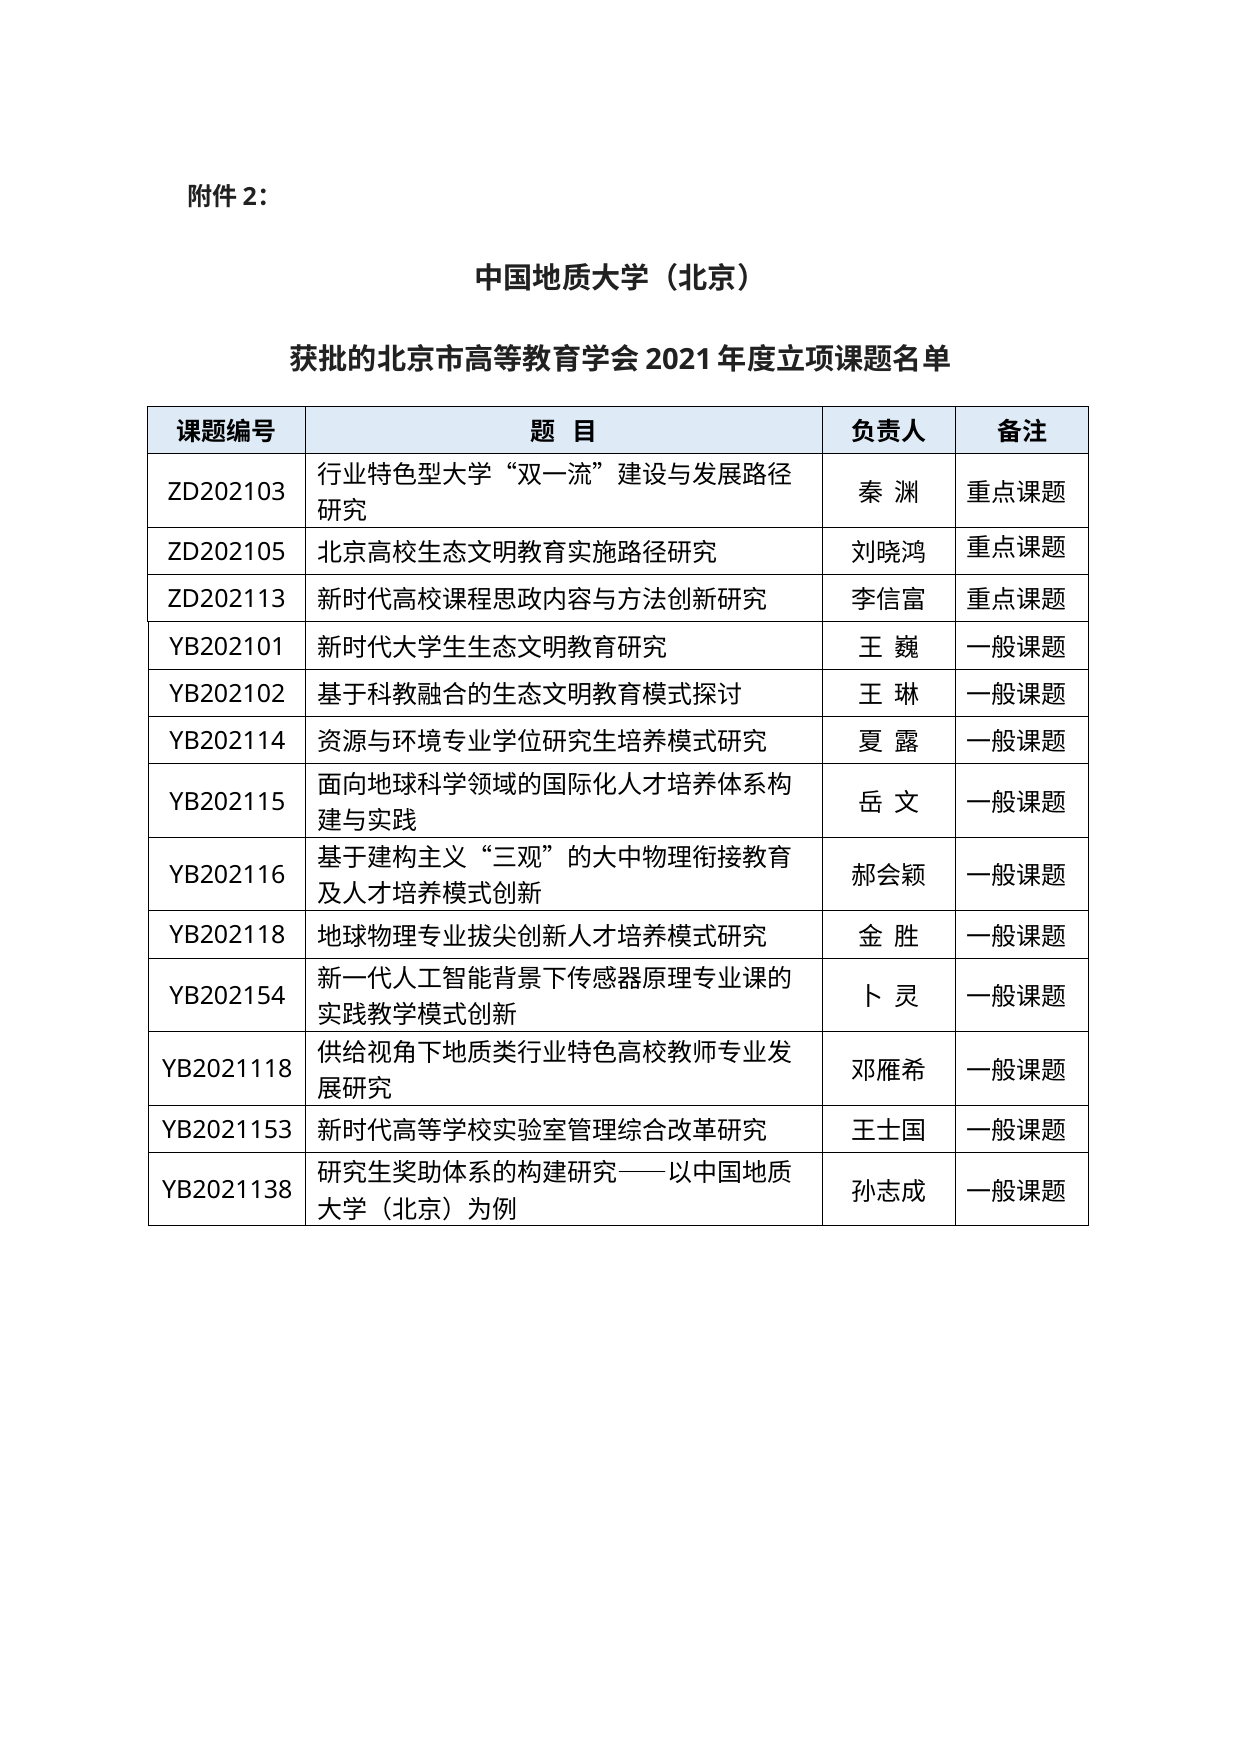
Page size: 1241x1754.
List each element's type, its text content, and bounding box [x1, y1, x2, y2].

table_cell 新一代人工智能背景下传感器原理专业课的实践教学模式创新 [306, 959, 822, 1031]
table_cell 秦 渊 [823, 454, 955, 527]
table_cell 重点课题 [956, 528, 1088, 574]
table_cell 一般课题 [956, 1106, 1088, 1152]
table_cell 新时代高等学校实验室管理综合改革研究 [306, 1106, 822, 1152]
table_cell 基于科教融合的生态文明教育模式探讨 [306, 670, 822, 716]
table_cell 面向地球科学领域的国际化人才培养体系构建与实践 [306, 764, 822, 837]
table_cell ZD202105 [148, 528, 305, 574]
table_cell YB2021153 [149, 1106, 305, 1152]
table_cell 邓雁希 [823, 1032, 955, 1104]
table_cell 王士国 [823, 1106, 955, 1152]
table_header 负责人 [823, 407, 955, 453]
table_cell 供给视角下地质类行业特色高校教师专业发展研究 [306, 1032, 822, 1104]
table_cell 一般课题 [956, 959, 1088, 1031]
table_cell 郝会颖 [823, 838, 955, 910]
table_cell 新时代高校课程思政内容与方法创新研究 [306, 575, 822, 621]
table_cell 重点课题 [956, 454, 1088, 527]
table_cell 新时代大学生生态文明教育研究 [306, 622, 822, 668]
table_cell 基于建构主义“三观”的大中物理衔接教育及人才培养模式创新 [306, 838, 822, 910]
text 附件2： [187, 162, 1053, 227]
table_cell 王 琳 [823, 670, 955, 716]
table_cell 北京高校生态文明教育实施路径研究 [306, 528, 822, 574]
table_cell ZD202103 [148, 454, 305, 527]
table_header 备注 [956, 407, 1088, 453]
table_cell YB202118 [149, 911, 305, 957]
table_cell YB202102 [149, 670, 305, 716]
table_cell YB2021118 [149, 1032, 305, 1104]
table_cell 夏 露 [823, 717, 955, 763]
table_cell 李信富 [823, 575, 955, 621]
table_cell 刘晓鸿 [823, 528, 955, 574]
table_cell YB202115 [149, 764, 305, 837]
table_cell 王 巍 [823, 622, 955, 668]
table_header 课题编号 [148, 407, 305, 453]
table_cell 重点课题 [956, 575, 1088, 621]
table_cell 研究生奖助体系的构建研究——以中国地质大学（北京）为例 [306, 1153, 822, 1225]
table_header 题 目 [306, 407, 822, 453]
text 中国地质大学（北京） [187, 243, 1053, 308]
table_cell ZD202113 [148, 575, 305, 621]
table_cell 金 胜 [823, 911, 955, 957]
table_cell 资源与环境专业学位研究生培养模式研究 [306, 717, 822, 763]
table_cell 一般课题 [956, 622, 1088, 668]
table_cell 地球物理专业拔尖创新人才培养模式研究 [306, 911, 822, 957]
table_cell 一般课题 [956, 717, 1088, 763]
table_cell YB202116 [149, 838, 305, 910]
table_cell YB202114 [149, 717, 305, 763]
table_cell 行业特色型大学“双一流”建设与发展路径研究 [306, 454, 822, 527]
table_cell YB202101 [149, 622, 305, 668]
table_cell YB202154 [149, 959, 305, 1031]
table_cell 一般课题 [956, 1032, 1088, 1104]
text 获批的北京市高等教育学会2021年度立项课题名单 [187, 324, 1053, 389]
table_cell 孙志成 [823, 1153, 955, 1225]
table_cell 岳 文 [823, 764, 955, 837]
table_cell YB2021138 [149, 1153, 305, 1225]
table_cell 一般课题 [956, 670, 1088, 716]
table_cell 一般课题 [956, 911, 1088, 957]
table_cell 一般课题 [956, 764, 1088, 837]
table_cell 一般课题 [956, 838, 1088, 910]
table_cell 卜 灵 [823, 959, 955, 1031]
table_cell 一般课题 [956, 1153, 1088, 1225]
